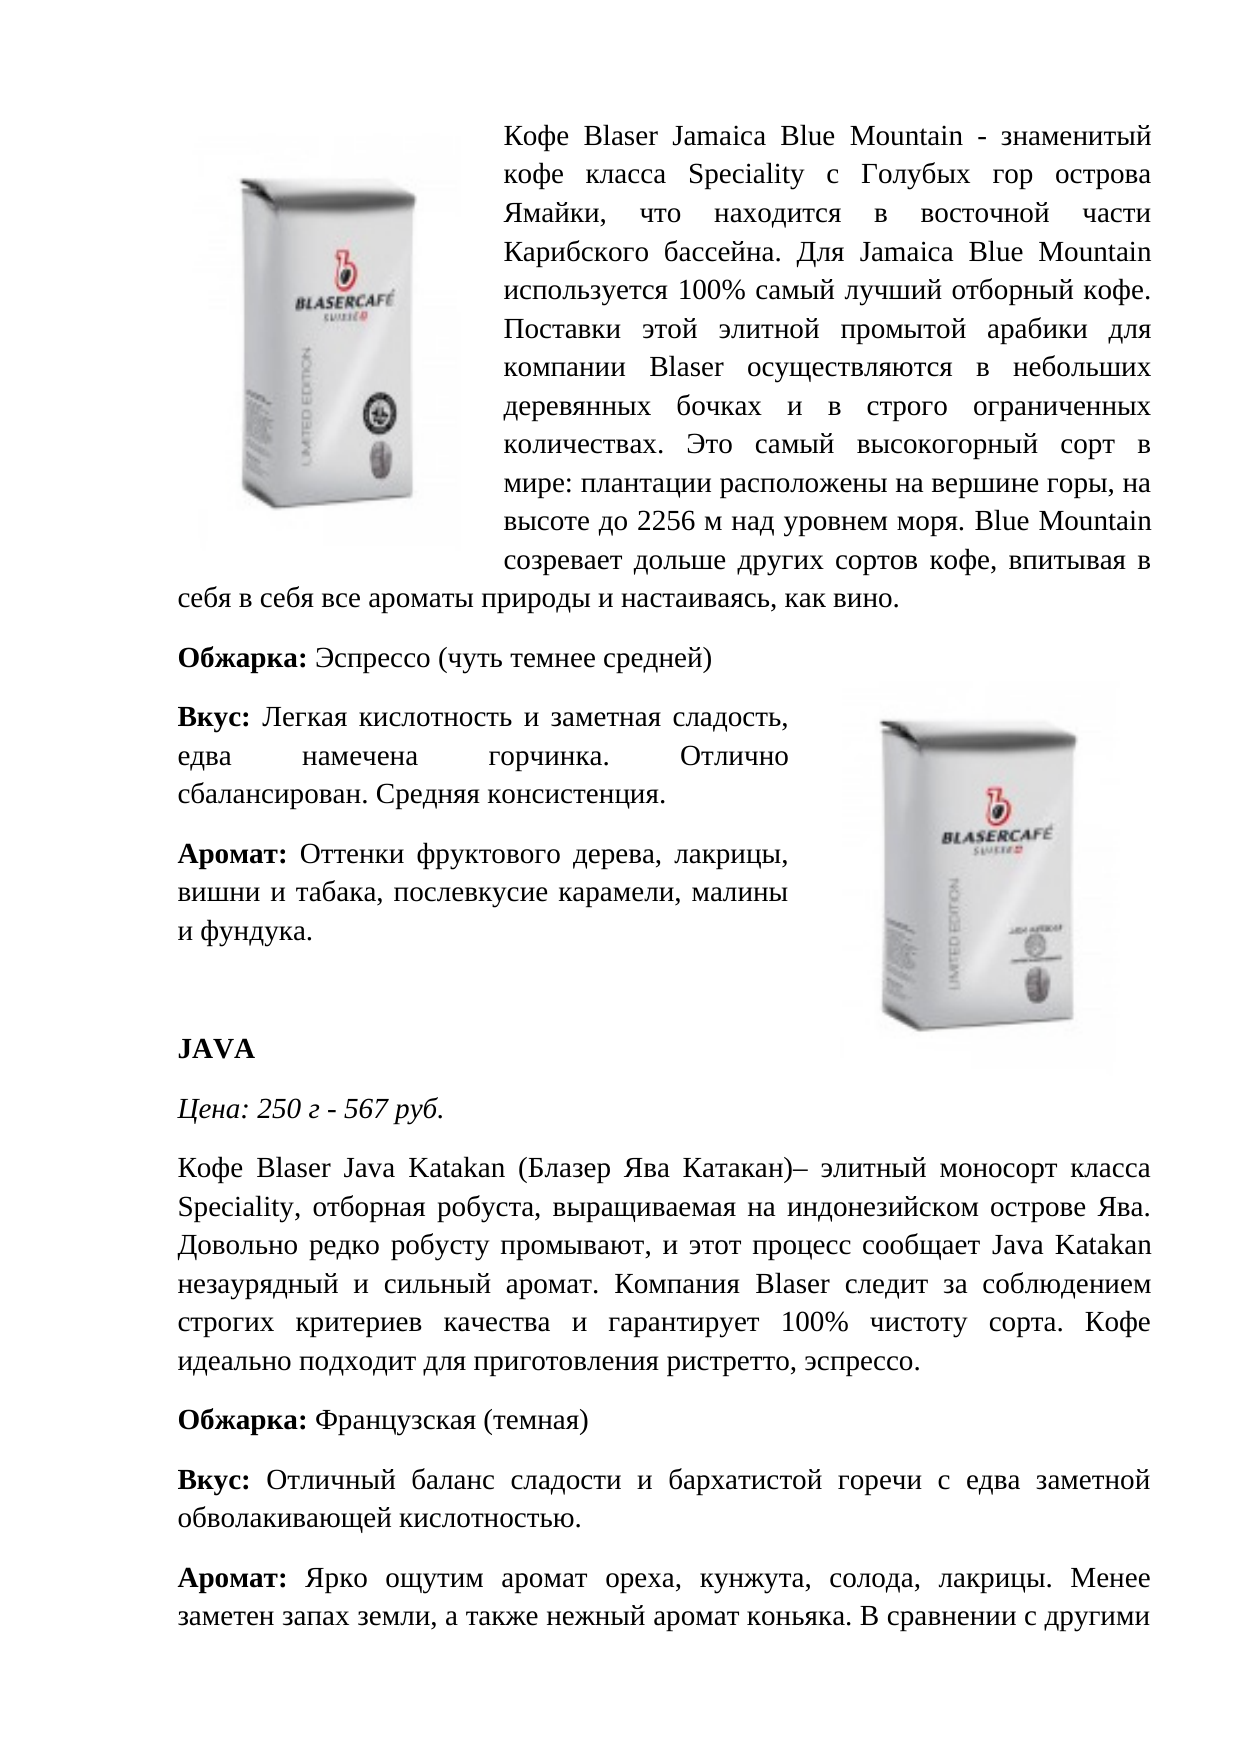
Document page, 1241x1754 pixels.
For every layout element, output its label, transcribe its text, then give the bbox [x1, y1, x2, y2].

text Обжарка: Французская (темная) [177, 1402, 1152, 1436]
picture [807, 669, 1152, 1085]
text JAVA [177, 1032, 807, 1065]
text Аромат: Оттенки фруктового дерева, лакрицы, вишни и табака, послевкусие карамели, малины и фундука. [177, 836, 807, 946]
text Вкус: Легкая кислотность и заметная сладость, едва намечена горчинка. Отлично сбалансирован. Средняя консистенция. [177, 699, 807, 810]
text Обжарка: Эспрессо (чуть темнее средней) [177, 640, 1152, 673]
text Вкус: Отличный баланс сладости и бархатистой горечи с едва заметной обволакивающей кислотностью. [177, 1462, 1152, 1534]
text Кофе Blaser Java Katakan (Блазер Ява Катакан)– элитный моносорт класса Speciality, отборная робуста, выращиваемая на индонезийском острове Ява. Довольно редко робусту промывают, и этот процесс сообщает Java Katakan незаурядный и сильный аромат. Компания Blaser следит за соблюдением строгих критериев качества и гарантирует 100% чистоту сорта. Кофе идеально подходит для приготовления ристретто, эспрессо. [177, 1150, 1152, 1377]
text Цена: 250 г - 567 руб. [177, 1091, 1152, 1124]
picture [177, 118, 485, 560]
